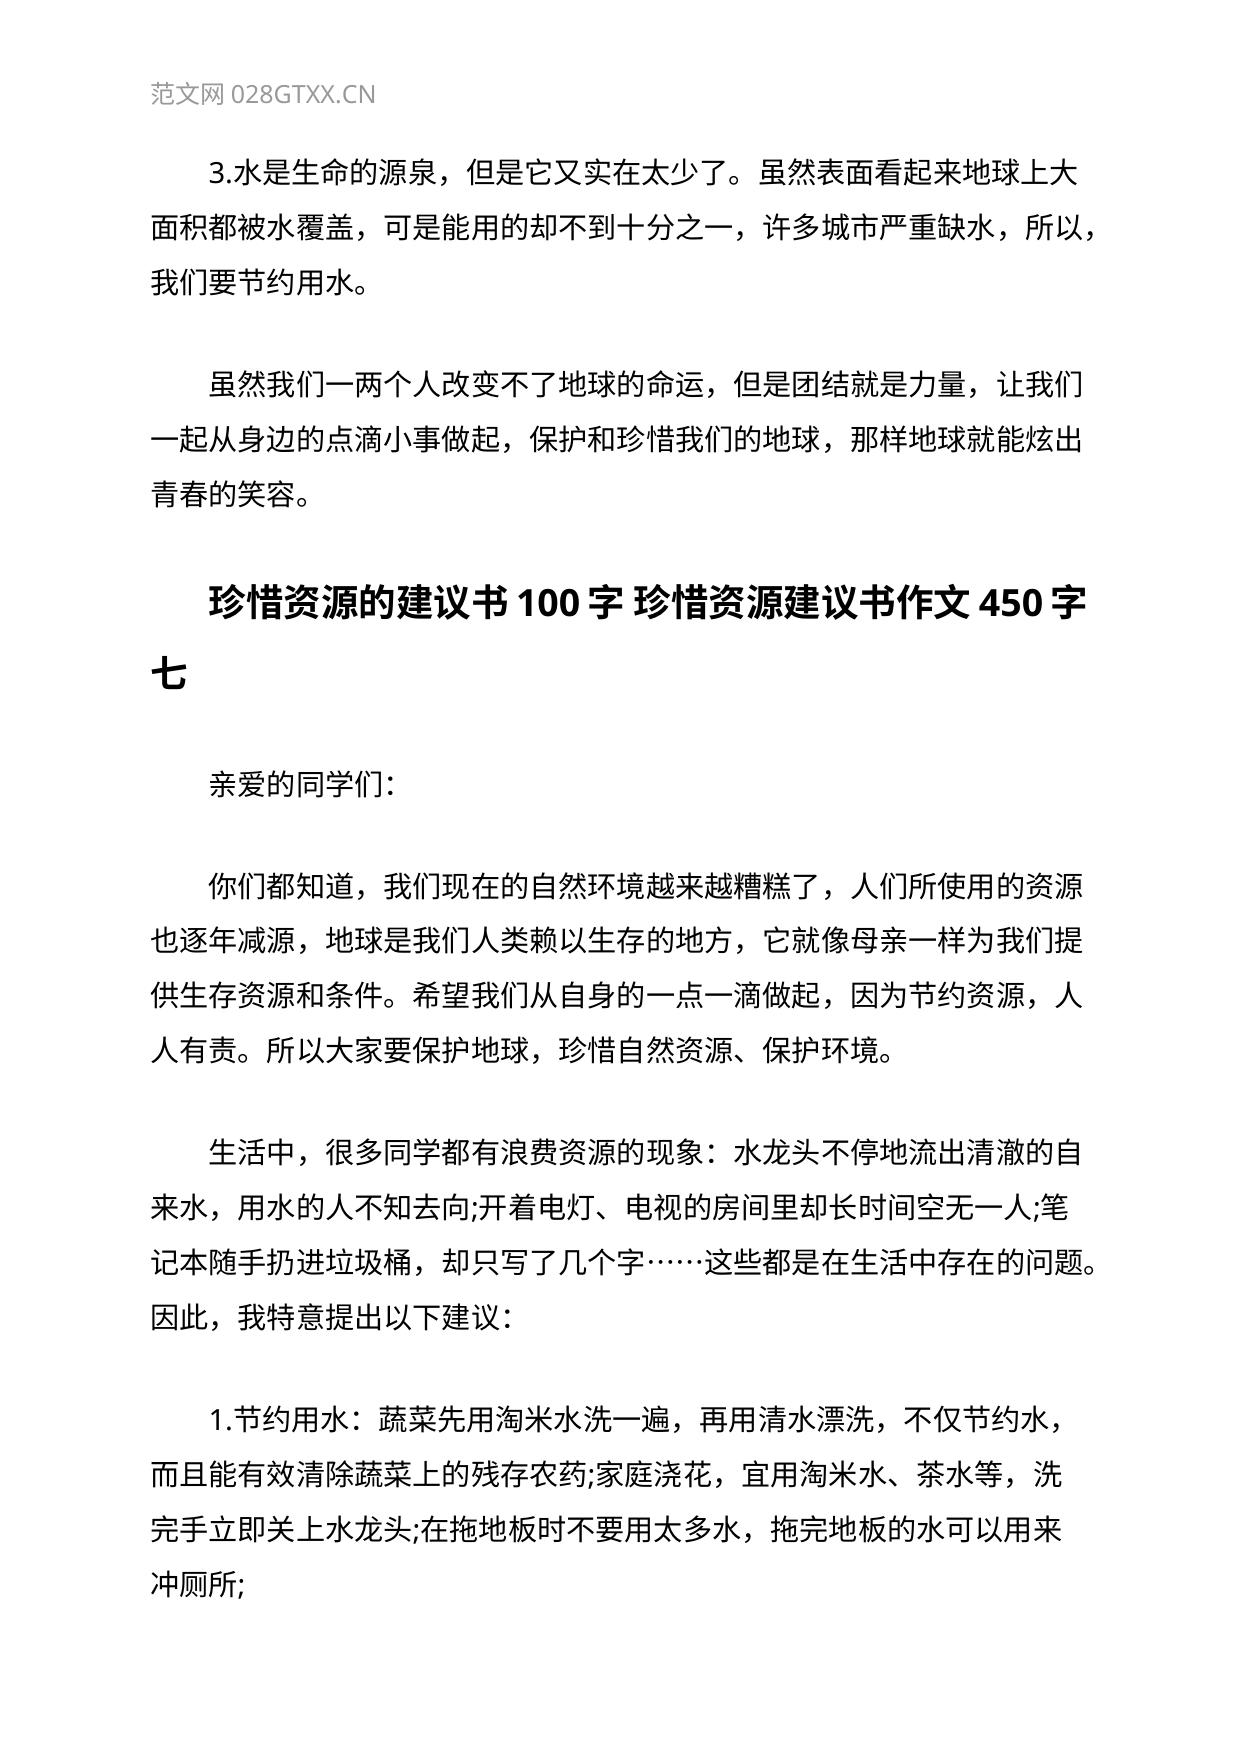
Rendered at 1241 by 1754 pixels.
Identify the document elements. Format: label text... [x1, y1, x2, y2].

text 珍惜资源的建议书100字 珍惜资源建议书作文450字七 [150, 573, 1090, 698]
text 1.节约用水：蔬菜先用淘米水洗一遍，再用清水漂洗，不仅节约水，而且能有效清除蔬菜上的残存农药;家庭浇花，宜用淘米水、茶水等，洗完手立即关上水龙头;在拖地板时不要用太多水，拖完地板的水可以用来冲厕所; [150, 1396, 1090, 1603]
text 亲爱的同学们： [150, 761, 1090, 804]
text 虽然我们一两个人改变不了地球的命运，但是团结就是力量，让我们一起从身边的点滴小事做起，保护和珍惜我们的地球，那样地球就能炫出青春的笑容。 [150, 362, 1090, 514]
text 3.水是生命的源泉，但是它又实在太少了。虽然表面看起来地球上大面积都被水覆盖，可是能用的却不到十分之一，许多城市严重缺水，所以，我们要节约用水。 [150, 150, 1090, 302]
text 你们都知道，我们现在的自然环境越来越糟糕了，人们所使用的资源也逐年减源，地球是我们人类赖以生存的地方，它就像母亲一样为我们提供生存资源和条件。希望我们从自身的一点一滴做起，因为节约资源，人人有责。所以大家要保护地球，珍惜自然资源、保护环境。 [150, 863, 1090, 1070]
text 生活中，很多同学都有浪费资源的现象：水龙头不停地流出清澈的自来水，用水的人不知去向;开着电灯、电视的房间里却长时间空无一人;笔记本随手扔进垃圾桶，却只写了几个字……这些都是在生活中存在的问题。因此，我特意提出以下建议： [150, 1129, 1090, 1337]
